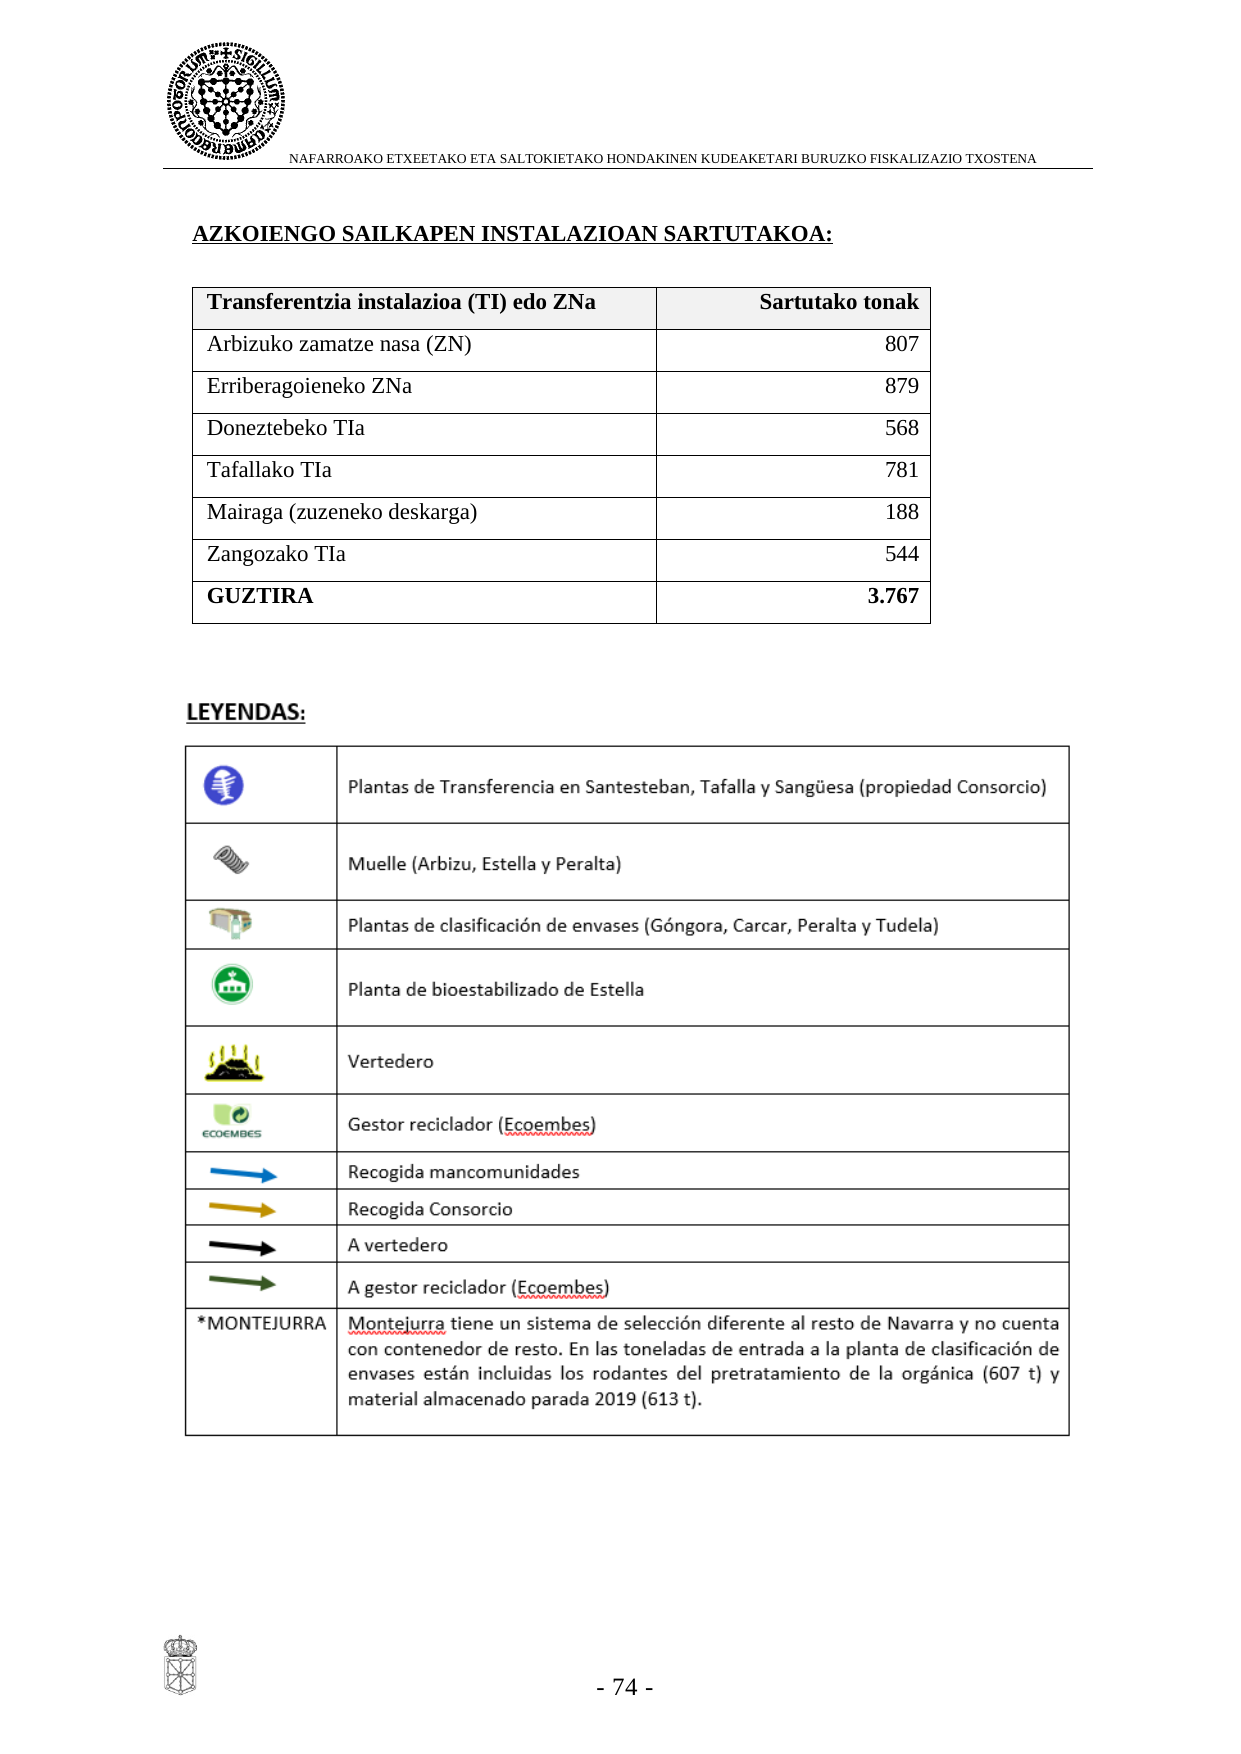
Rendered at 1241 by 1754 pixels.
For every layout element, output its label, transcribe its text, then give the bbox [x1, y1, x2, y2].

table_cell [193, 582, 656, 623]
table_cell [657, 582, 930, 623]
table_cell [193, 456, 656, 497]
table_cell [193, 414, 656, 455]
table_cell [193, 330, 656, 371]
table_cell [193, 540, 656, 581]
list AZKOIENGO SAILKAPEN INSTALAZIOAN SARTUTAKOA: [192, 220, 1093, 246]
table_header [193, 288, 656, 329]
picture [162, 1634, 198, 1696]
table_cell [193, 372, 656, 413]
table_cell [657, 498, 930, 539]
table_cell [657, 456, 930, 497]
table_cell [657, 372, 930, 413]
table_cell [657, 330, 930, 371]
picture [162, 680, 1093, 1458]
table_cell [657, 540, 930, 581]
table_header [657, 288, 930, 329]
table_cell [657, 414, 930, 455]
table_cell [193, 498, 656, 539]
picture [162, 38, 289, 164]
